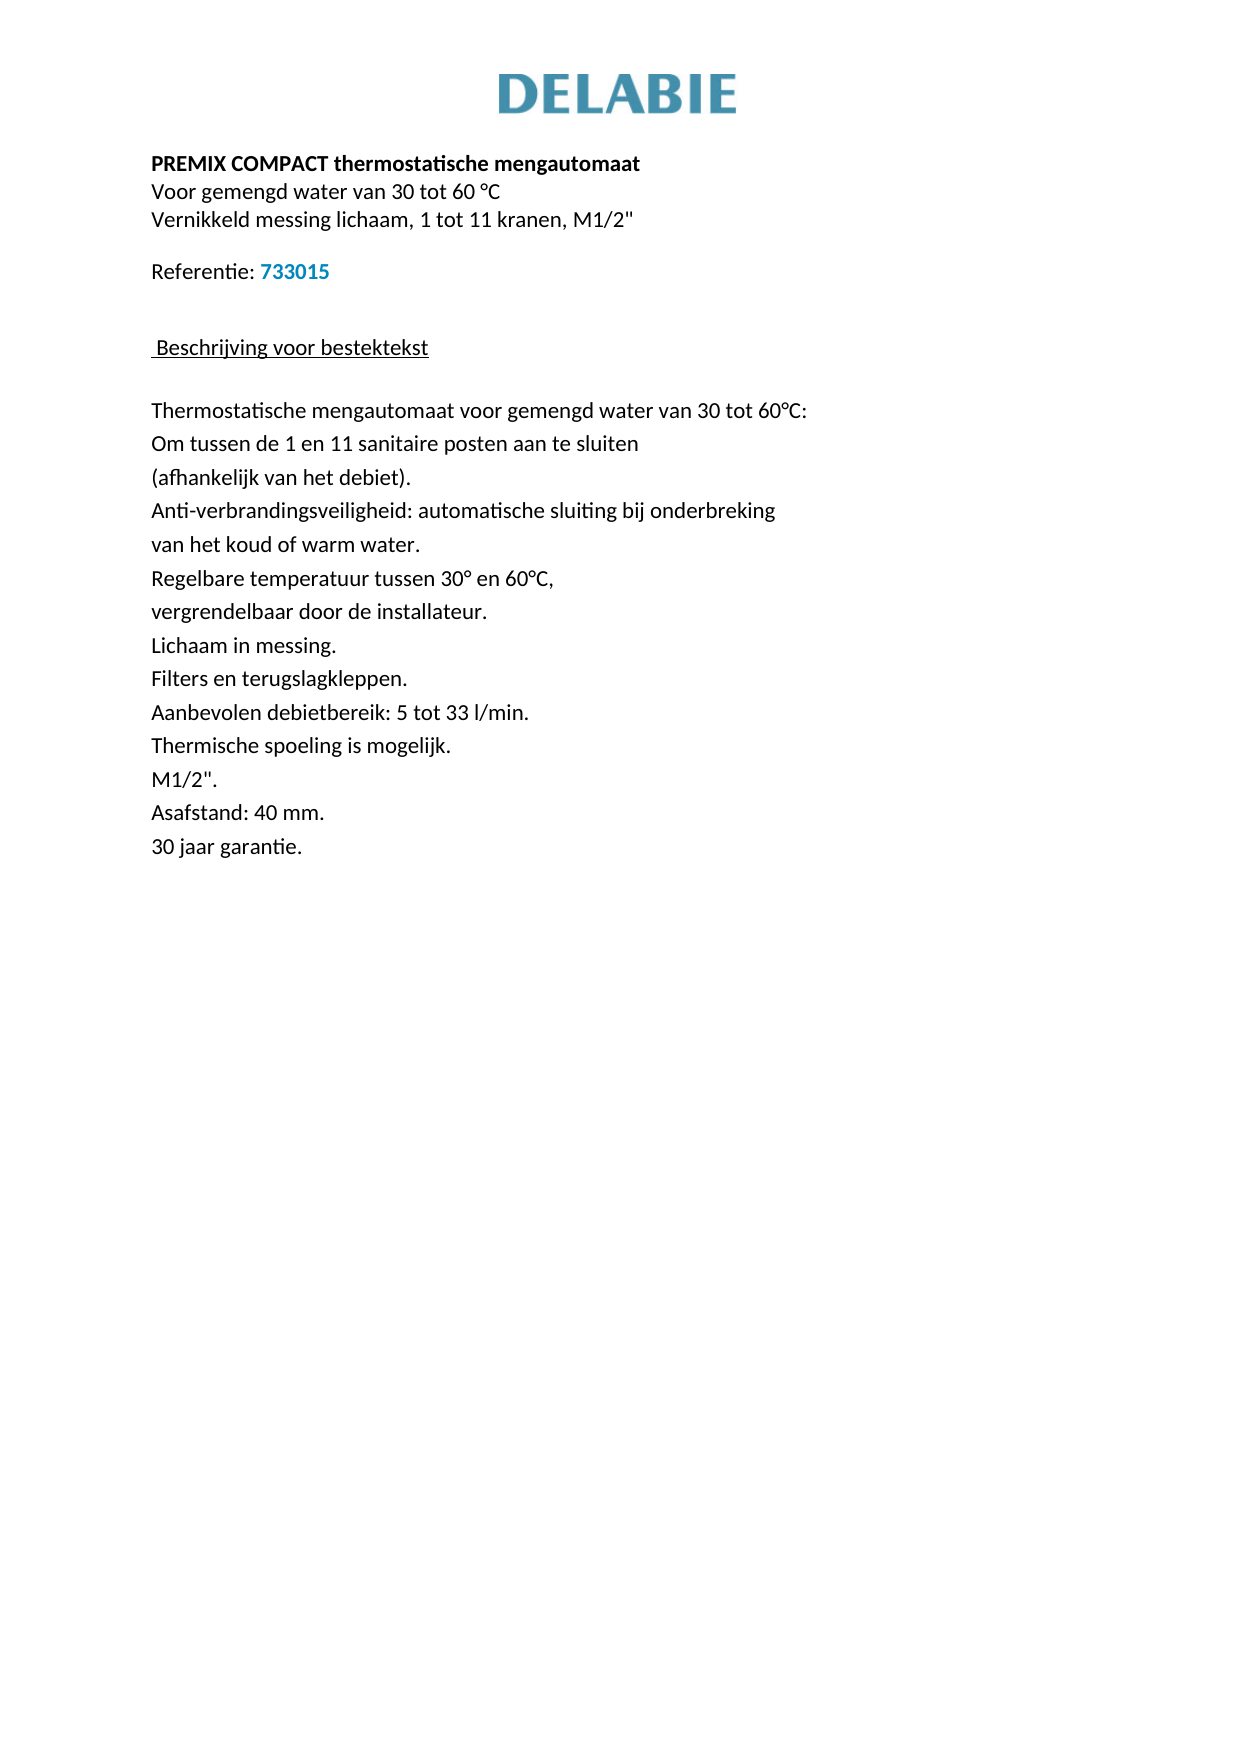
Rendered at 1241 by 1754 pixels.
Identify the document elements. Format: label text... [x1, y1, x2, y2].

text Referentie: 733015 [151, 257, 1084, 285]
text Lichaam in messing. [151, 631, 1084, 659]
text van het koud of warm water. [151, 530, 1084, 558]
text Thermostatische mengautomaat voor gemengd water van 30 tot 60°C: [151, 396, 1084, 424]
text M1/2". [151, 765, 1084, 793]
text (afhankelijk van het debiet). [151, 463, 1084, 491]
text Regelbare temperatuur tussen 30° en 60°C, [151, 564, 1084, 592]
text vergrendelbaar door de installateur. [151, 597, 1084, 625]
text Voor gemengd water van 30 tot 60 °C [151, 177, 1084, 205]
picture [497, 74, 738, 114]
text Filters en terugslagkleppen. [151, 664, 1084, 692]
text Asafstand: 40 mm. [151, 798, 1084, 827]
text Om tussen de 1 en 11 sanitaire posten aan te sluiten [151, 429, 1084, 458]
text Anti-verbrandingsveiligheid: automatische sluiting bij onderbreking [151, 497, 1084, 525]
text Beschrijving voor bestektekst [151, 333, 1084, 361]
text Thermische spoeling is mogelijk. [151, 731, 1084, 759]
text PREMIX COMPACT thermostatische mengautomaat [151, 149, 1084, 177]
text Vernikkeld messing lichaam, 1 tot 11 kranen, M1/2" [151, 205, 1084, 233]
text Aanbevolen debietbereik: 5 tot 33 l/min. [151, 698, 1084, 726]
text 30 jaar garantie. [151, 832, 1084, 860]
